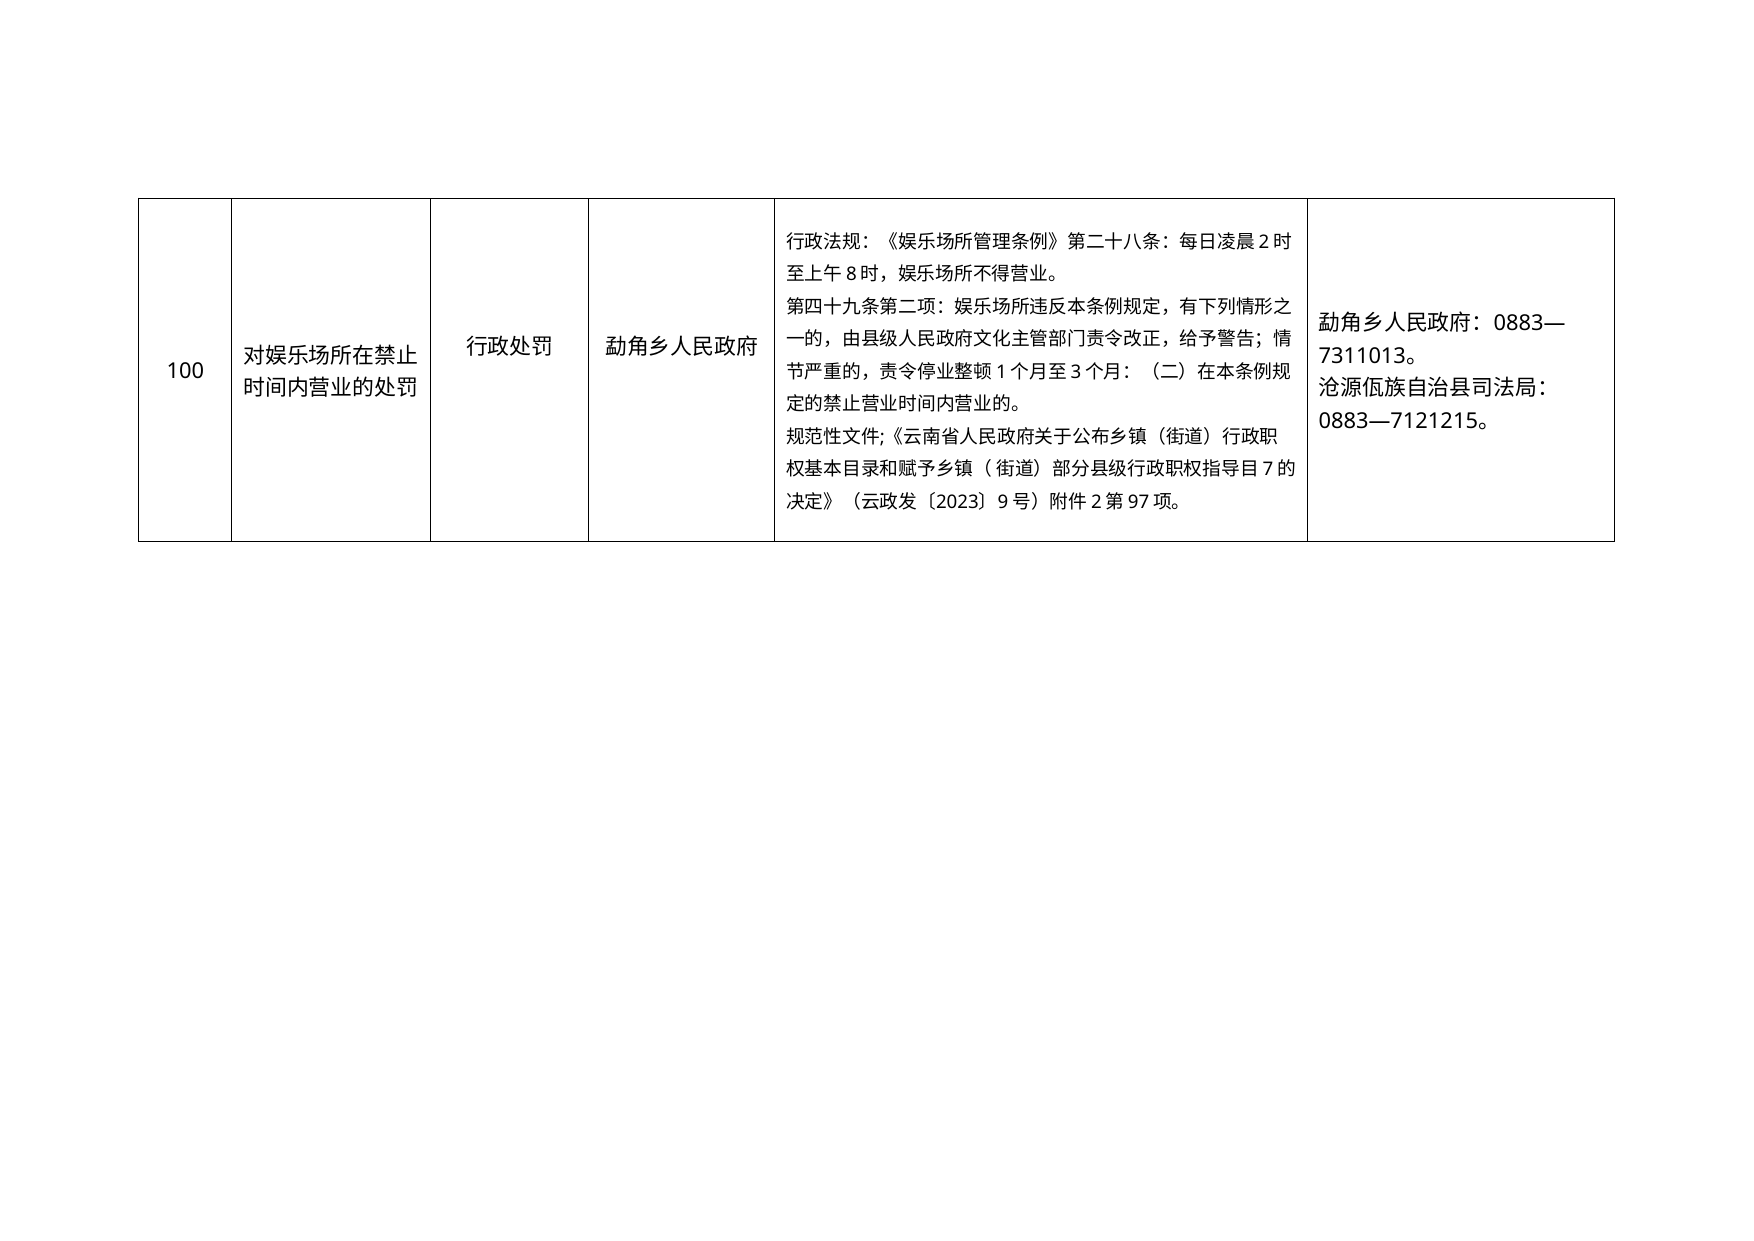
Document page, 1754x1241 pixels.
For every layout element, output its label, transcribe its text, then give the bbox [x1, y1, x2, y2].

table_cell 100 [139, 199, 231, 541]
table_cell 行政法规：《娱乐场所管理条例》第二十八条：每日凌晨2时至上午8时，娱乐场所不得营业。 第四十九条第二项：娱乐场所违反本条例规定，有下列情形之一的，由县级人民政府文化主管部门责令改正，给予警告；情节严重的，责令停业整顿1个月至3个月：（二）在本条例规定的禁止营业时间内营业的。 规范性文件;《云南省人民政府关于公布乡镇（街道）行政职权基本目录和赋予乡镇（ 街道）部分县级行政职权指导目7的决定》（云政发〔2023〕9号）附件2第97项。 [775, 199, 1307, 541]
table_cell 行政处罚 [431, 199, 588, 541]
table_cell 勐角乡人民政府：0883—7311013。 沧源佤族自治县司法局：0883—7121215。 [1308, 199, 1614, 541]
table_cell 对娱乐场所在禁止时间内营业的处罚 [232, 199, 430, 541]
table_cell 勐角乡人民政府 [589, 199, 774, 541]
